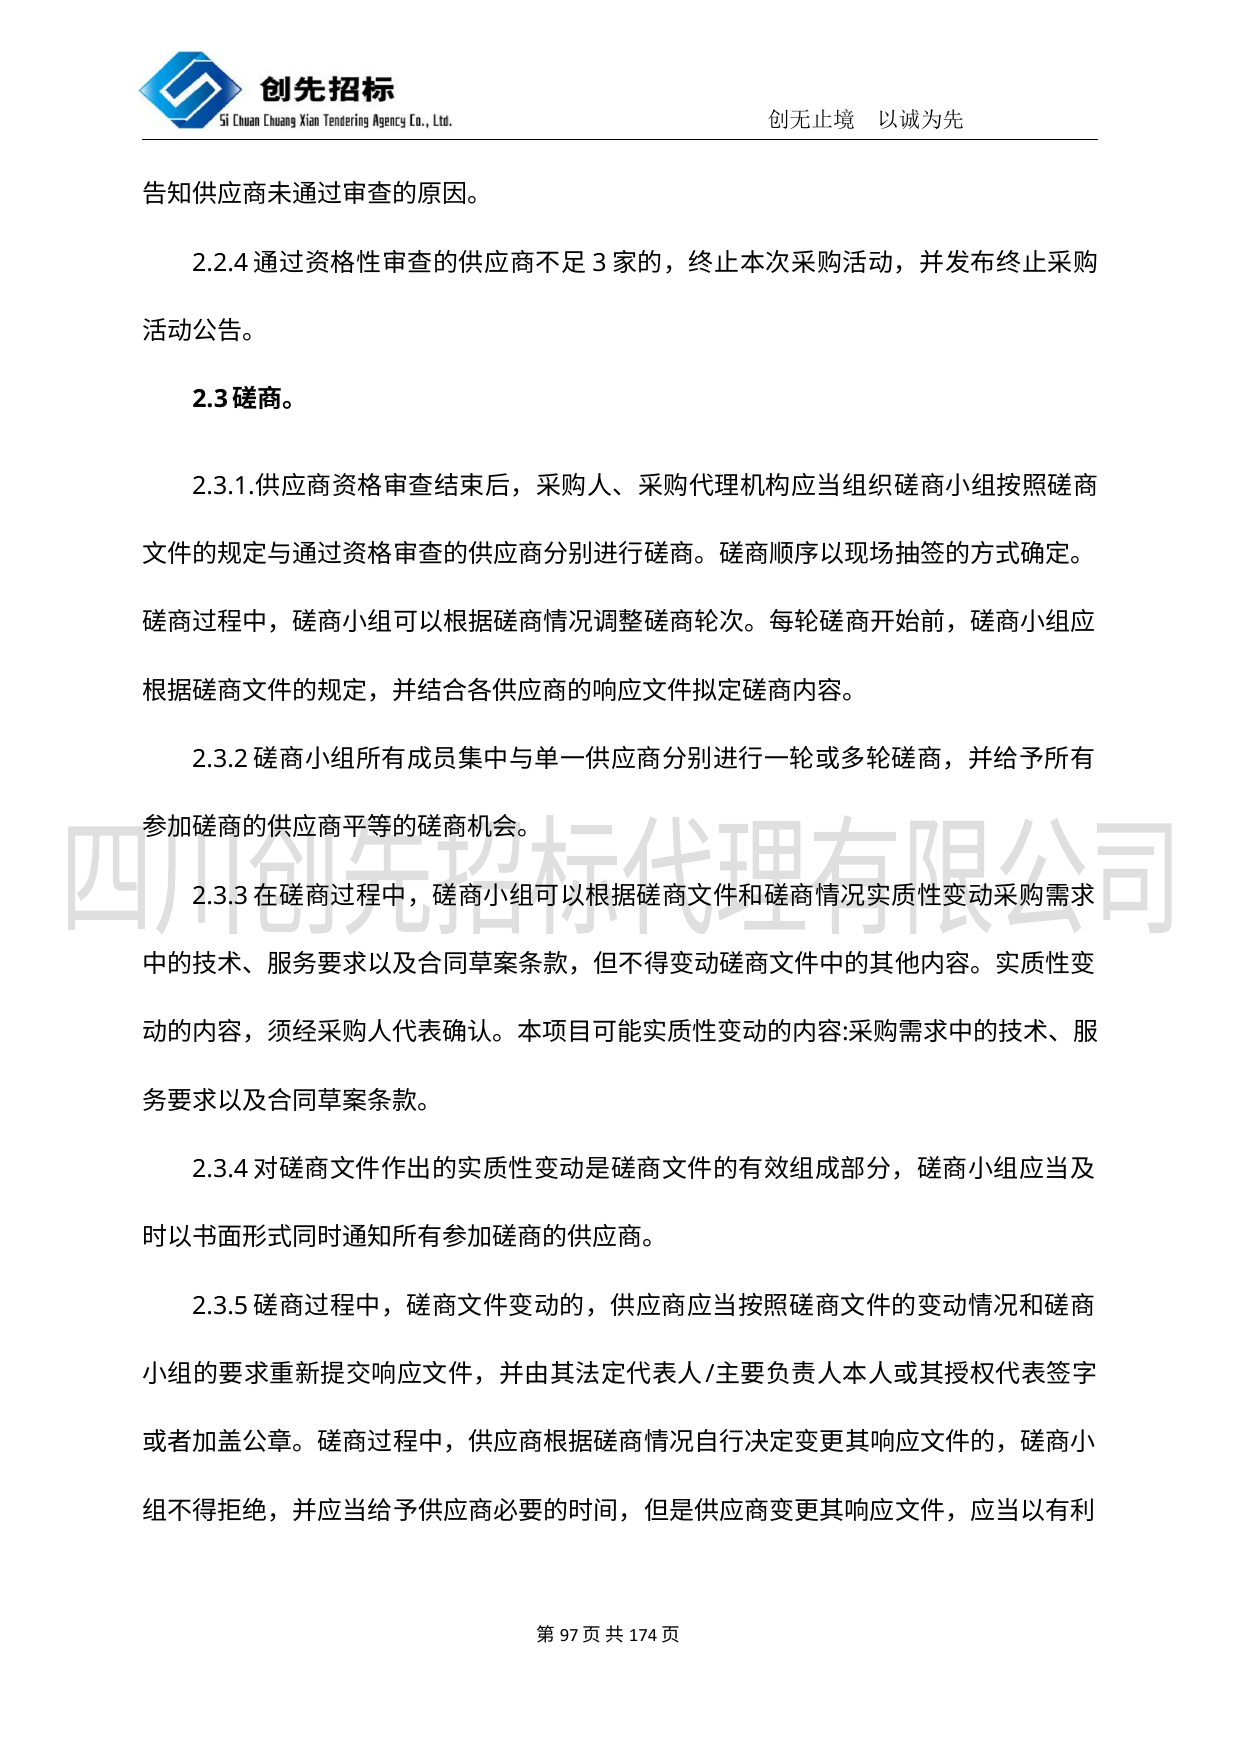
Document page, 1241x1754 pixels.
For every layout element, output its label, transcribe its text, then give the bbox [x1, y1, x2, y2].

text 2.3磋商。 [142, 363, 1098, 431]
text 2.2.4通过资格性审查的供应商不足3家的，终止本次采购活动，并发布终止采购活动公告。 [142, 226, 1098, 363]
text 2.3.1.供应商资格审查结束后，采购人、采购代理机构应当组织磋商小组按照磋商文件的规定与通过资格审查的供应商分别进行磋商。磋商顺序以现场抽签的方式确定。磋商过程中，磋商小组可以根据磋商情况调整磋商轮次。每轮磋商开始前，磋商小组应根据磋商文件的规定，并结合各供应商的响应文件拟定磋商内容。 [142, 449, 1098, 722]
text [142, 158, 1098, 226]
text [142, 1269, 1098, 1542]
text 2.3.4对磋商文件作出的实质性变动是磋商文件的有效组成部分，磋商小组应当及时以书面形式同时通知所有参加磋商的供应商。 [142, 1132, 1098, 1269]
text 2.3.3在磋商过程中，磋商小组可以根据磋商文件和磋商情况实质性变动采购需求中的技术、服务要求以及合同草案条款，但不得变动磋商文件中的其他内容。实质性变动的内容，须经采购人代表确认。本项目可能实质性变动的内容:采购需求中的技术、服务要求以及合同草案条款。 [142, 859, 1098, 1132]
text 2.3.2磋商小组所有成员集中与单一供应商分别进行一轮或多轮磋商，并给予所有参加磋商的供应商平等的磋商机会。 [142, 722, 1098, 859]
picture [136, 49, 454, 130]
